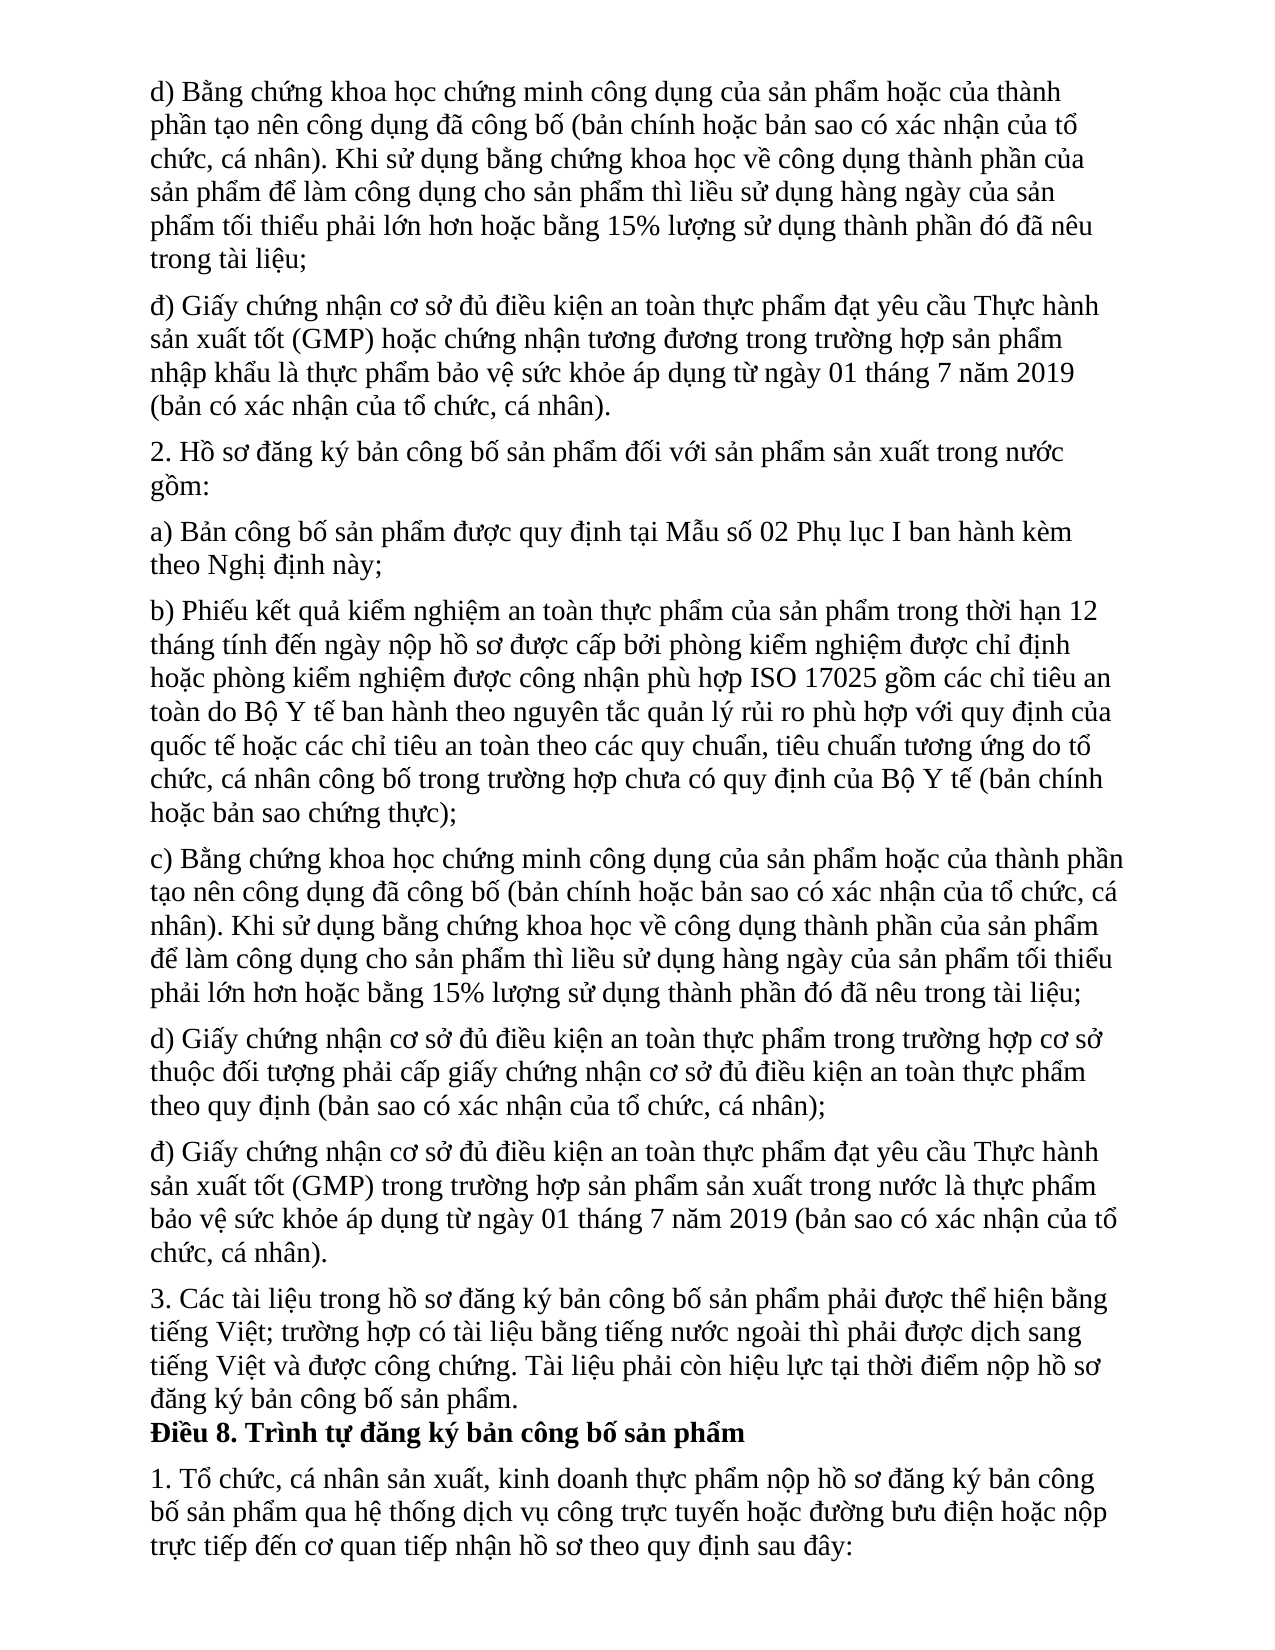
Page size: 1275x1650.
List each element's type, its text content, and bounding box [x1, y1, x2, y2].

text 3. Các tài liệu trong hồ sơ đăng ký bản công bố sản phẩm phải được thể hiện bằng tiếng Việt; trường hợp có tài liệu bằng tiếng nước ngoài thì phải được dịch sang tiếng Việt và được công chứng. Tài liệu phải còn hiệu lực tại thời điểm nộp hồ sơ đăng ký bản công bố sản phẩm. [150, 1281, 1125, 1415]
text đ) Giấy chứng nhận cơ sở đủ điều kiện an toàn thực phẩm đạt yêu cầu Thực hành sản xuất tốt (GMP) hoặc chứng nhận tương đương trong trường hợp sản phẩm nhập khẩu là thực phẩm bảo vệ sức khỏe áp dụng từ ngày 01 tháng 7 năm 2019 (bản có xác nhận của tổ chức, cá nhân). [150, 288, 1125, 422]
text 2. Hồ sơ đăng ký bản công bố sản phẩm đối với sản phẩm sản xuất trong nước gồm: [150, 434, 1125, 501]
text c) Bằng chứng khoa học chứng minh công dụng của sản phẩm hoặc của thành phần tạo nên công dụng đã công bố (bản chính hoặc bản sao có xác nhận của tổ chức, cá nhân). Khi sử dụng bằng chứng khoa học về công dụng thành phần của sản phẩm để làm công dụng cho sản phẩm thì liều sử dụng hàng ngày của sản phẩm tối thiểu phải lớn hơn hoặc bằng 15% lượng sử dụng thành phần đó đã nêu trong tài liệu; [150, 841, 1125, 1008]
text b) Phiếu kết quả kiểm nghiệm an toàn thực phẩm của sản phẩm trong thời hạn 12 tháng tính đến ngày nộp hồ sơ được cấp bởi phòng kiểm nghiệm được chỉ định hoặc phòng kiểm nghiệm được công nhận phù hợp ISO 17025 gồm các chỉ tiêu an toàn do Bộ Y tế ban hành theo nguyên tắc quản lý rủi ro phù hợp với quy định của quốc tế hoặc các chỉ tiêu an toàn theo các quy chuẩn, tiêu chuẩn tương ứng do tổ chức, cá nhân công bố trong trường hợp chưa có quy định của Bộ Y tế (bản chính hoặc bản sao chứng thực); [150, 593, 1125, 828]
text d) Bằng chứng khoa học chứng minh công dụng của sản phẩm hoặc của thành phần tạo nên công dụng đã công bố (bản chính hoặc bản sao có xác nhận của tổ chức, cá nhân). Khi sử dụng bằng chứng khoa học về công dụng thành phần của sản phẩm để làm công dụng cho sản phẩm thì liều sử dụng hàng ngày của sản phẩm tối thiểu phải lớn hơn hoặc bằng 15% lượng sử dụng thành phần đó đã nêu trong tài liệu; [150, 74, 1125, 275]
text d) Giấy chứng nhận cơ sở đủ điều kiện an toàn thực phẩm trong trường hợp cơ sở thuộc đối tượng phải cấp giấy chứng nhận cơ sở đủ điều kiện an toàn thực phẩm theo quy định (bản sao có xác nhận của tổ chức, cá nhân); [150, 1021, 1125, 1122]
text đ) Giấy chứng nhận cơ sở đủ điều kiện an toàn thực phẩm đạt yêu cầu Thực hành sản xuất tốt (GMP) trong trường hợp sản phẩm sản xuất trong nước là thực phẩm bảo vệ sức khỏe áp dụng từ ngày 01 tháng 7 năm 2019 (bản sao có xác nhận của tổ chức, cá nhân). [150, 1134, 1125, 1268]
text Điều 8. Trình tự đăng ký bản công bố sản phẩm [150, 1415, 1125, 1448]
text 1. Tổ chức, cá nhân sản xuất, kinh doanh thực phẩm nộp hồ sơ đăng ký bản công bố sản phẩm qua hệ thống dịch vụ công trực tuyến hoặc đường bưu điện hoặc nộp trực tiếp đến cơ quan tiếp nhận hồ sơ theo quy định sau đây: [150, 1461, 1125, 1562]
text a) Bản công bố sản phẩm được quy định tại Mẫu số 02 Phụ lục I ban hành kèm theo Nghị định này; [150, 514, 1125, 581]
